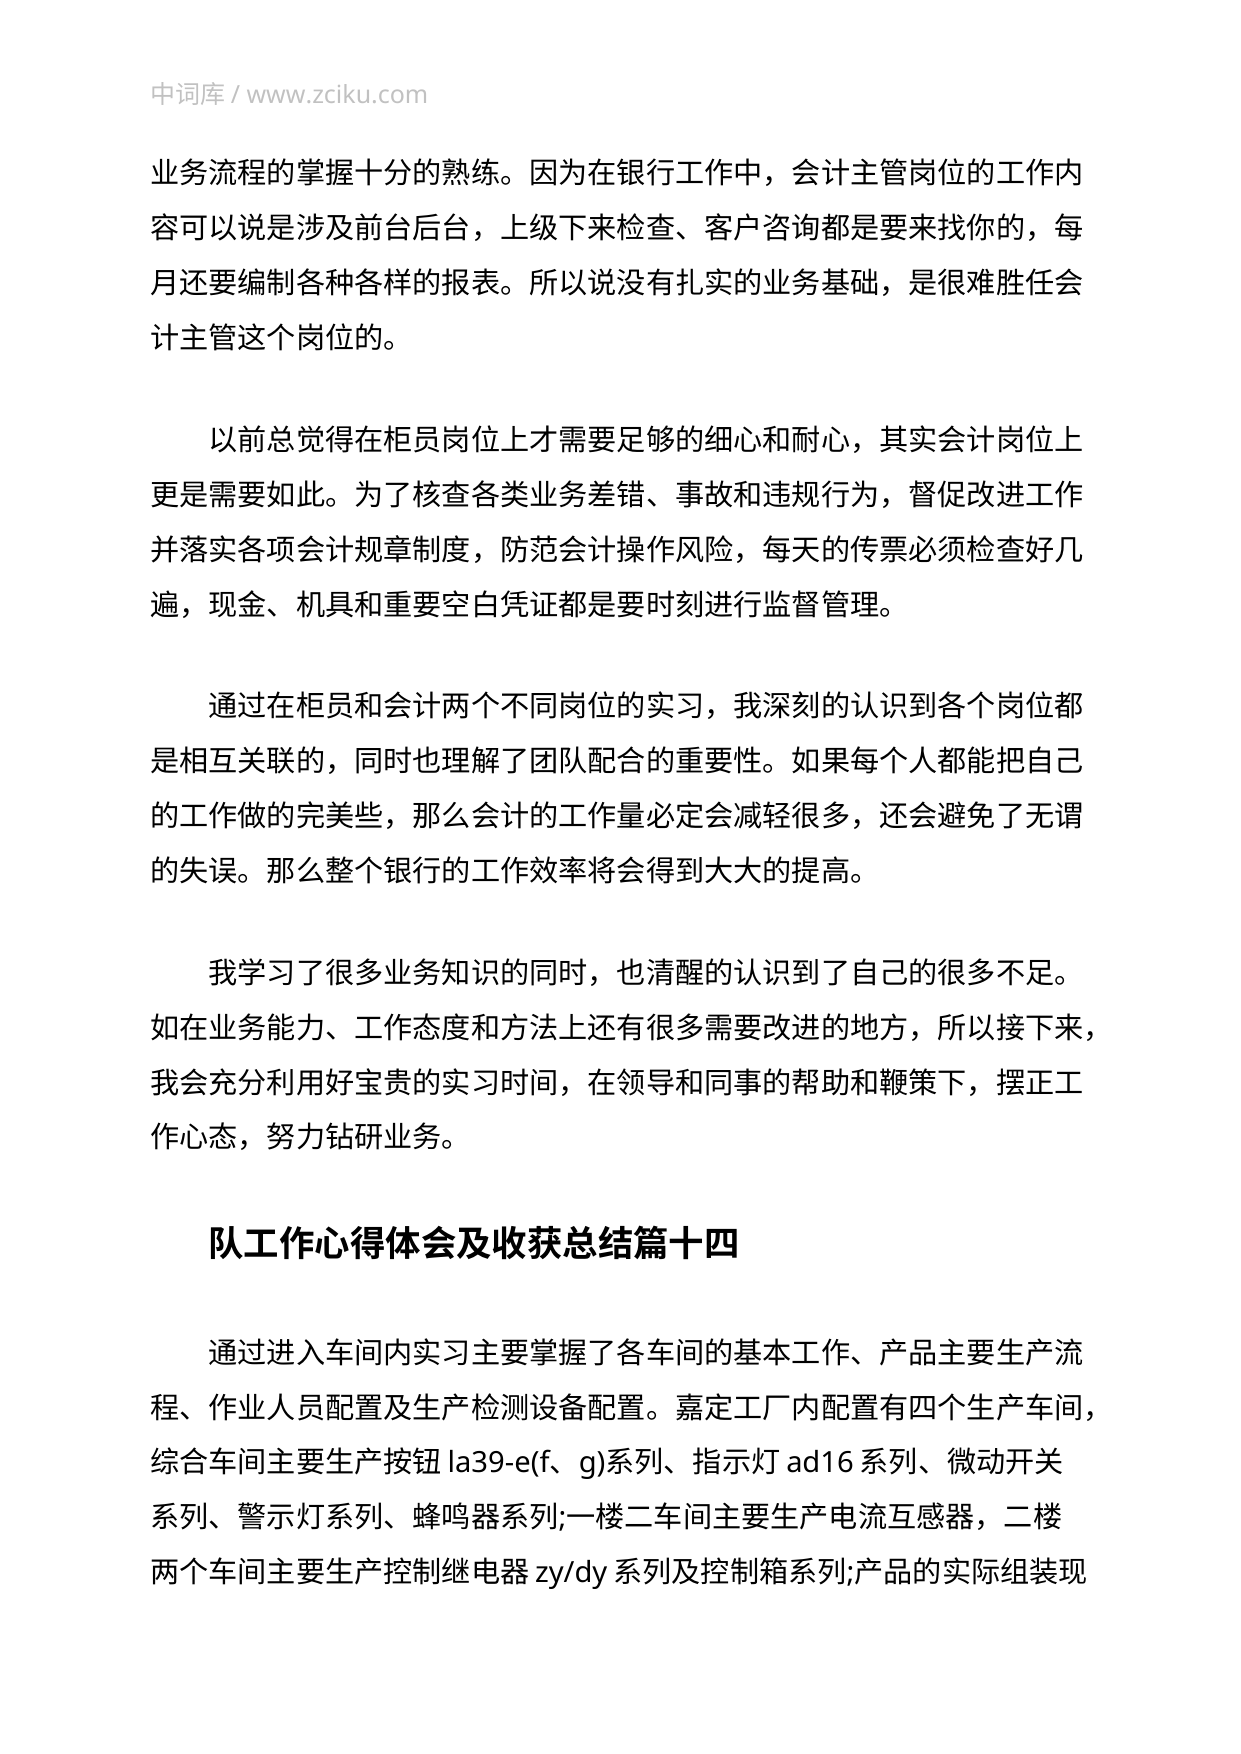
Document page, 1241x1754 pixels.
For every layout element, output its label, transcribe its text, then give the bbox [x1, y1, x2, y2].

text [150, 1329, 1090, 1591]
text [150, 150, 1090, 357]
text 以前总觉得在柜员岗位上才需要足够的细心和耐心，其实会计岗位上更是需要如此。为了核查各类业务差错、事故和违规行为，督促改进工作并落实各项会计规章制度，防范会计操作风险，每天的传票必须检查好几遍，现金、机具和重要空白凭证都是要时刻进行监督管理。 [150, 416, 1090, 623]
text 通过在柜员和会计两个不同岗位的实习，我深刻的认识到各个岗位都是相互关联的，同时也理解了团队配合的重要性。如果每个人都能把自己的工作做的完美些，那么会计的工作量必定会减轻很多，还会避免了无谓的失误。那么整个银行的工作效率将会得到大大的提高。 [150, 683, 1090, 890]
text 队工作心得体会及收获总结篇十四 [150, 1216, 1090, 1267]
text 我学习了很多业务知识的同时，也清醒的认识到了自己的很多不足。如在业务能力、工作态度和方法上还有很多需要改进的地方，所以接下来，我会充分利用好宝贵的实习时间，在领导和同事的帮助和鞭策下，摆正工作心态，努力钻研业务。 [150, 949, 1090, 1156]
